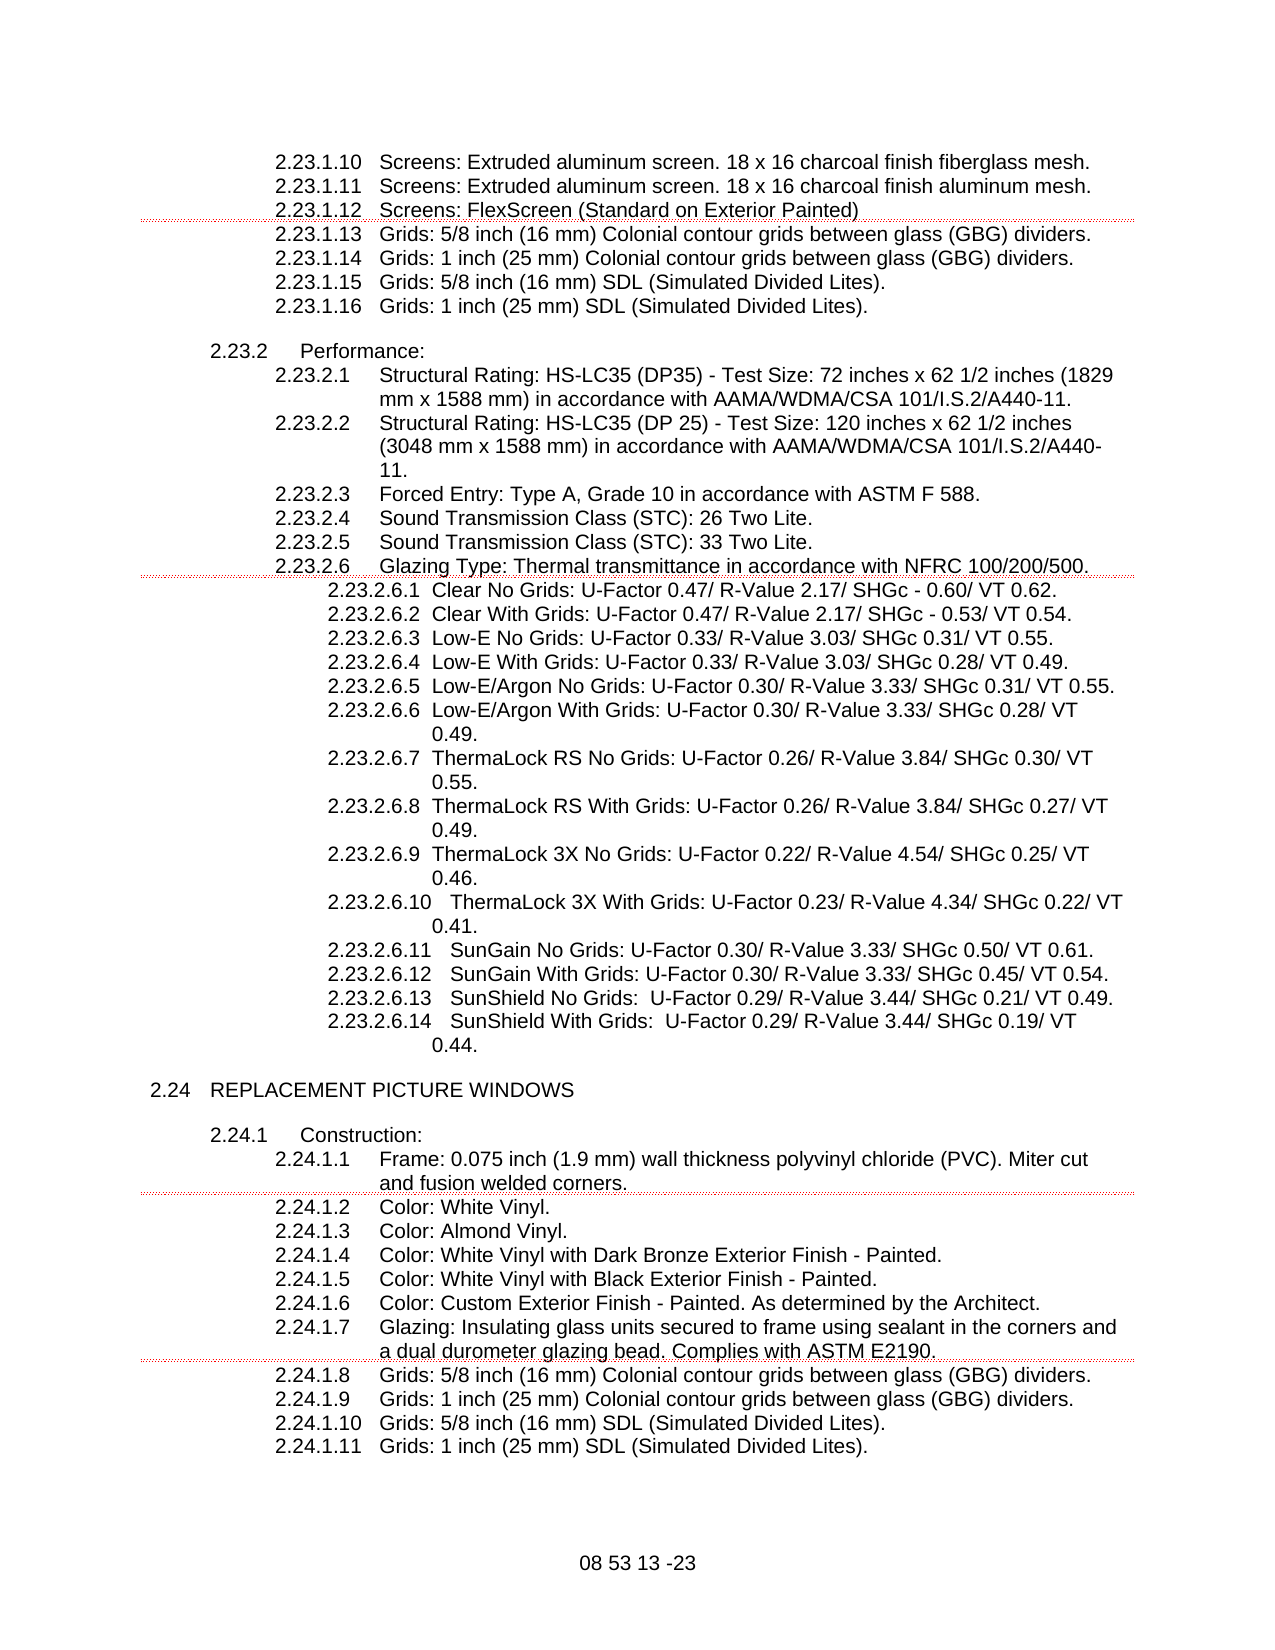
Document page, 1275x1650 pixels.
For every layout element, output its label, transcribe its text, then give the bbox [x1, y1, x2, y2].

list Grids: 1 inch (25 mm) SDL (Simulated Divided Lites). [275, 294, 1125, 318]
list SunShield With Grids: U-Factor 0.29/ R-Value 3.44/ SHGc 0.19/ VT 0.44. [327, 1009, 1125, 1057]
list Low-E/Argon With Grids: U-Factor 0.30/ R-Value 3.33/ SHGc 0.28/ VT 0.49. [327, 698, 1125, 746]
list Screens: Extruded aluminum screen. 18 x 16 charcoal finish fiberglass mesh. [275, 150, 1125, 174]
list Grids: 1 inch (25 mm) Colonial contour grids between glass (GBG) dividers. [275, 246, 1125, 270]
list SunShield No Grids: U-Factor 0.29/ R-Value 3.44/ SHGc 0.21/ VT 0.49. [327, 985, 1125, 1009]
list Clear No Grids: U-Factor 0.47/ R-Value 2.17/ SHGc - 0.60/ VT 0.62. [327, 578, 1125, 602]
list Glazing Type: Thermal transmittance in accordance with NFRC 100/200/500. [275, 554, 1125, 578]
list Color: Almond Vinyl. [275, 1219, 1125, 1243]
list Frame: 0.075 inch (1.9 mm) wall thickness polyvinyl chloride (PVC). Miter cut and fusion welded corners. [275, 1147, 1125, 1195]
list Structural Rating: HS-LC35 (DP 25) - Test Size: 120 inches x 62 1/2 inches (3048 mm x 1588 mm) in accordance with AAMA/WDMA/CSA 101/I.S.2/A440-11. [275, 410, 1125, 482]
list Low-E No Grids: U-Factor 0.33/ R-Value 3.03/ SHGc 0.31/ VT 0.55. [327, 626, 1125, 650]
list ThermaLock RS No Grids: U-Factor 0.26/ R-Value 3.84/ SHGc 0.30/ VT 0.55. [327, 746, 1125, 794]
list SunGain No Grids: U-Factor 0.30/ R-Value 3.33/ SHGc 0.50/ VT 0.61. [327, 937, 1125, 961]
list ThermaLock 3X No Grids: U-Factor 0.22/ R-Value 4.54/ SHGc 0.25/ VT 0.46. [327, 842, 1125, 889]
list Structural Rating: HS-LC35 (DP35) - Test Size: 72 inches x 62 1/2 inches (1829 mm x 1588 mm) in accordance with AAMA/WDMA/CSA 101/I.S.2/A440-11. [275, 362, 1125, 410]
list Color: White Vinyl with Dark Bronze Exterior Finish - Painted. [275, 1243, 1125, 1267]
list REPLACEMENT PICTURE WINDOWS [150, 1078, 1125, 1102]
list Forced Entry: Type A, Grade 10 in accordance with ASTM F 588. [275, 482, 1125, 506]
list Grids: 5/8 inch (16 mm) Colonial contour grids between glass (GBG) dividers. [275, 1362, 1125, 1386]
list Color: White Vinyl. [275, 1195, 1125, 1219]
list Grids: 5/8 inch (16 mm) SDL (Simulated Divided Lites). [275, 270, 1125, 294]
list Low-E/Argon No Grids: U-Factor 0.30/ R-Value 3.33/ SHGc 0.31/ VT 0.55. [327, 674, 1125, 698]
list ThermaLock RS With Grids: U-Factor 0.26/ R-Value 3.84/ SHGc 0.27/ VT 0.49. [327, 794, 1125, 842]
list Grids: 5/8 inch (16 mm) Colonial contour grids between glass (GBG) dividers. [275, 222, 1125, 246]
list Screens: FlexScreen (Standard on Exterior Painted) [275, 198, 1125, 222]
list Sound Transmission Class (STC): 33 Two Lite. [275, 530, 1125, 554]
list Glazing: Insulating glass units secured to frame using sealant in the corners and a dual durometer glazing bead. Complies with ASTM E2190. [275, 1314, 1125, 1362]
list Color: White Vinyl with Black Exterior Finish - Painted. [275, 1267, 1125, 1291]
list Clear With Grids: U-Factor 0.47/ R-Value 2.17/ SHGc - 0.53/ VT 0.54. [327, 602, 1125, 626]
list Grids: 1 inch (25 mm) Colonial contour grids between glass (GBG) dividers. [275, 1386, 1125, 1410]
list Construction: [210, 1123, 1125, 1147]
list Sound Transmission Class (STC): 26 Two Lite. [275, 506, 1125, 530]
list Low-E With Grids: U-Factor 0.33/ R-Value 3.03/ SHGc 0.28/ VT 0.49. [327, 650, 1125, 674]
list ThermaLock 3X With Grids: U-Factor 0.23/ R-Value 4.34/ SHGc 0.22/ VT 0.41. [327, 889, 1125, 937]
list SunGain With Grids: U-Factor 0.30/ R-Value 3.33/ SHGc 0.45/ VT 0.54. [327, 961, 1125, 985]
list Grids: 1 inch (25 mm) SDL (Simulated Divided Lites). [275, 1434, 1125, 1458]
list Screens: Extruded aluminum screen. 18 x 16 charcoal finish aluminum mesh. [275, 174, 1125, 198]
list Color: Custom Exterior Finish - Painted. As determined by the Architect. [275, 1291, 1125, 1314]
list Performance: [210, 338, 1125, 362]
list Grids: 5/8 inch (16 mm) SDL (Simulated Divided Lites). [275, 1410, 1125, 1434]
